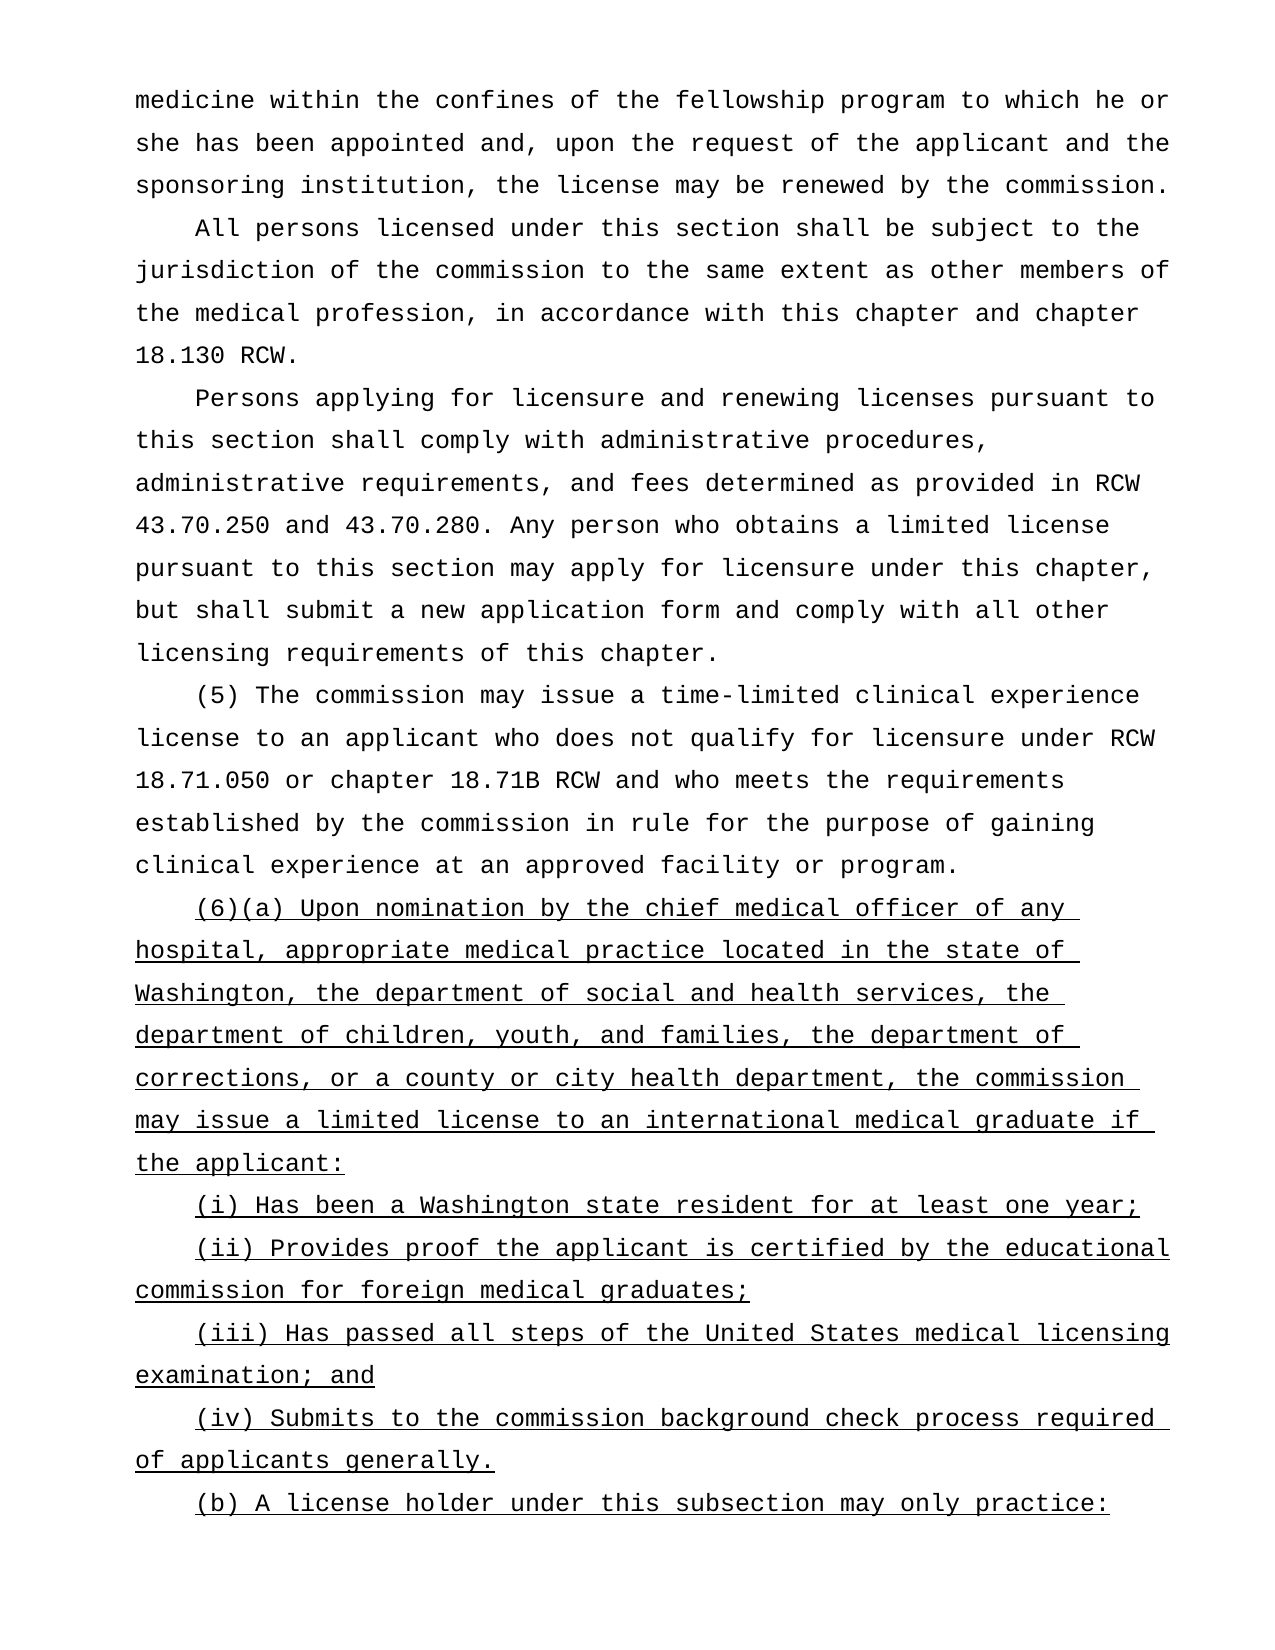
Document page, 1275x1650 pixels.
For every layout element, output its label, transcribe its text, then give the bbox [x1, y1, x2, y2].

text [135, 75, 1170, 202]
text (iii) Has passed all steps of the United States medical licensing examination; and [135, 1307, 1170, 1392]
text (ii) Provides proof the applicant is certified by the educational commission for foreign medical graduates; [135, 1222, 1170, 1307]
text (iv) Submits to the commission background check process required of applicants generally. [135, 1392, 1170, 1477]
text All persons licensed under this section shall be subject to the jurisdiction of the commission to the same extent as other members of the medical profession, in accordance with this chapter and chapter 18.130 RCW. [135, 202, 1170, 372]
text (i) Has been a Washington state resident for at least one year; [135, 1180, 1170, 1222]
text (5) The commission may issue a time-limited clinical experience license to an applicant who does not qualify for licensure under RCW 18.71.050 or chapter 18.71B RCW and who meets the requirements established by the commission in rule for the purpose of gaining clinical experience at an approved facility or program. [135, 670, 1170, 882]
text Persons applying for licensure and renewing licenses pursuant to this section shall comply with administrative procedures, administrative requirements, and fees determined as provided in RCW 43.70.250 and 43.70.280. Any person who obtains a limited license pursuant to this section may apply for licensure under this chapter, but shall submit a new application form and comply with all other licensing requirements of this chapter. [135, 372, 1170, 670]
text (6)(a) Upon nomination by the chief medical officer of any hospital, appropriate medical practice located in the state of Washington, the department of social and health services, the department of children, youth, and families, the department of corrections, or a county or city health department, the commission may issue a limited license to an international medical graduate if the applicant: [135, 882, 1170, 1180]
text (b) A license holder under this subsection may only practice: [135, 1477, 1170, 1520]
